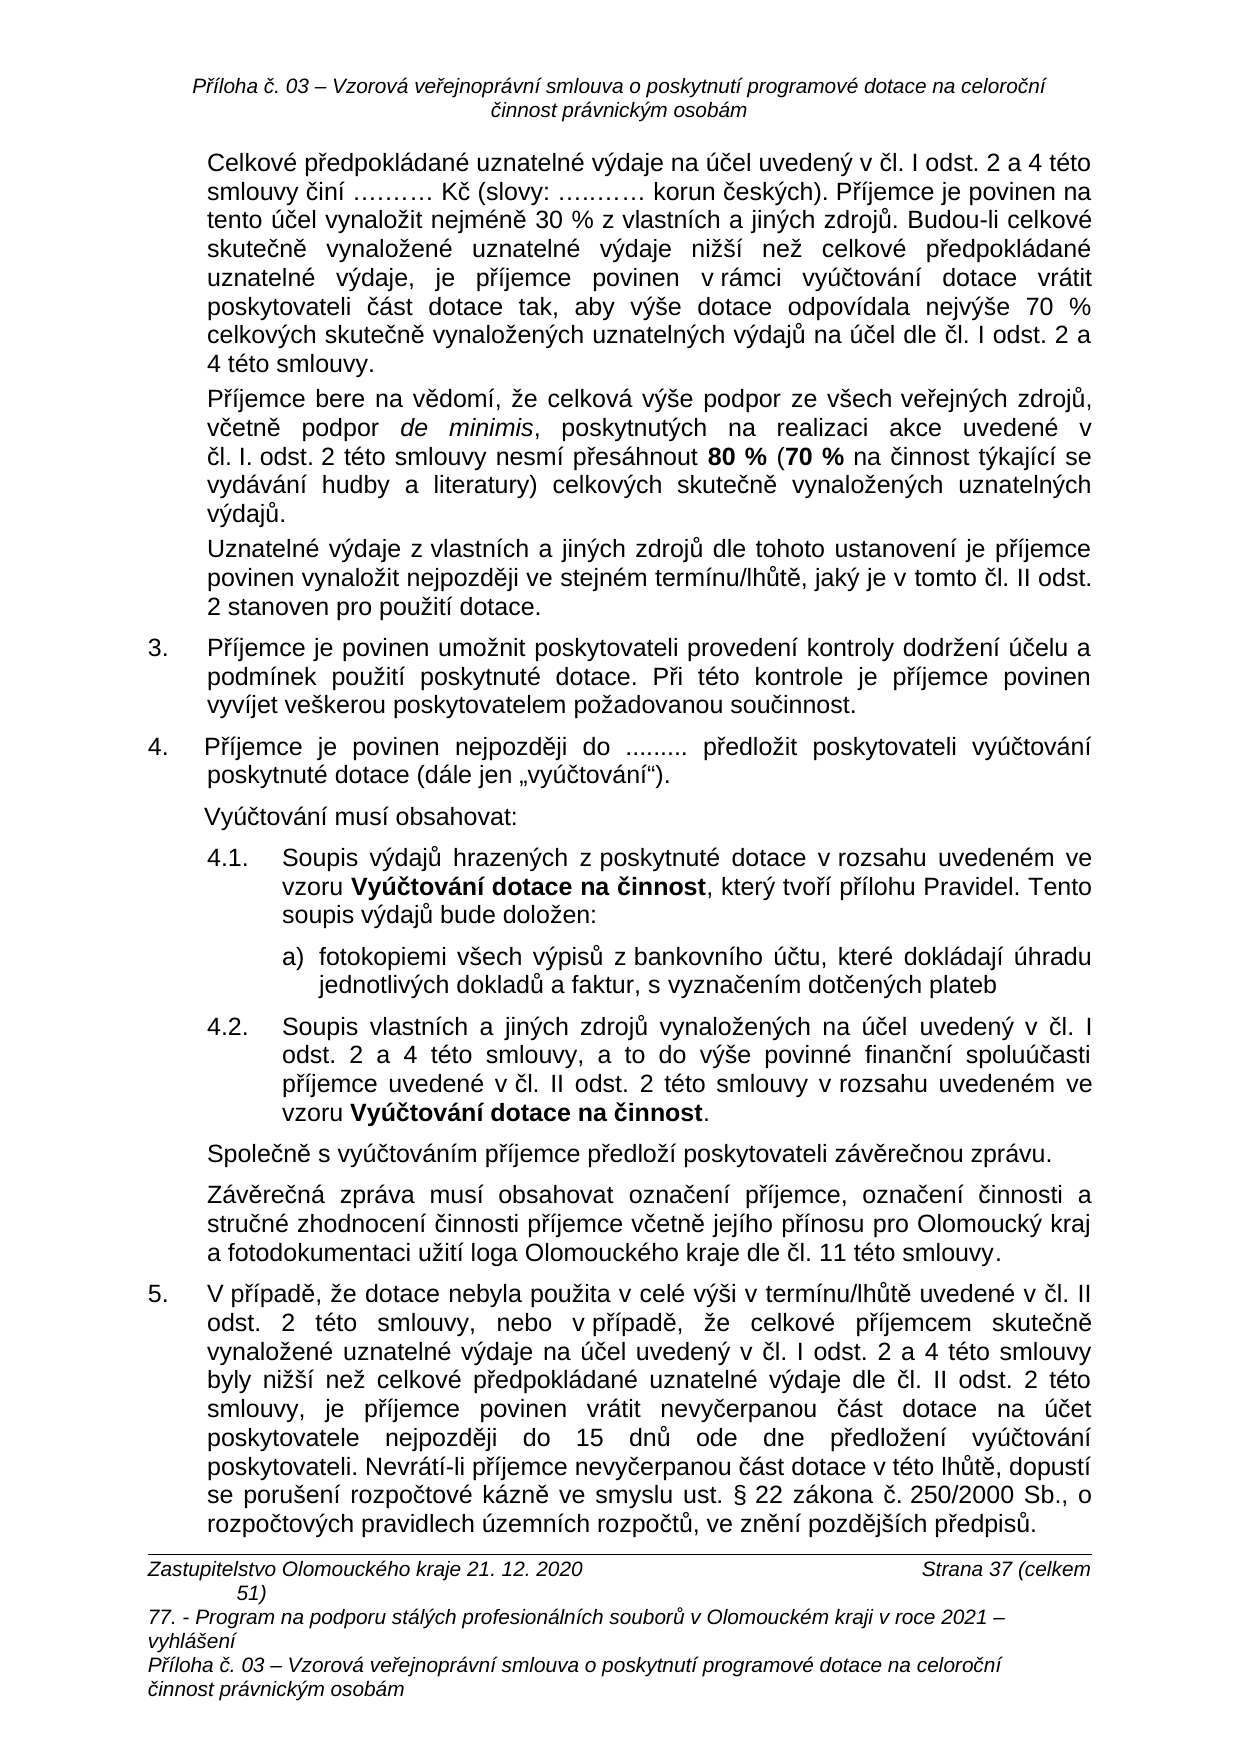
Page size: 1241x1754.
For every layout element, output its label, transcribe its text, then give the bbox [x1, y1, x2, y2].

text Celkové předpokládané uznatelné výdaje na účel uvedený v čl. I odst. 2 a 4 této smlouvy činí ….…… Kč (slovy: …..…… korun českých). Příjemce je povinen na tento účel vynaložit nejméně 30 % z vlastních a jiných zdrojů. Budou-li celkové skutečně vynaložené uznatelné výdaje nižší než celkové předpokládané uznatelné výdaje, je příjemce povinen v rámci vyúčtování dotace vrátit poskytovateli část dotace tak, aby výše dotace odpovídala nejvýše 70 % celkových skutečně vynaložených uznatelných výdajů na účel dle čl. I odst. 2 a 4 této smlouvy. [207, 148, 1092, 378]
list V případě, že dotace nebyla použita v celé výši v termínu/lhůtě uvedené v čl. II odst. 2 této smlouvy, nebo v případě, že celkové příjemcem skutečně vynaložené uznatelné výdaje na účel uvedený v čl. I odst. 2 a 4 této smlouvy byly nižší než celkové předpokládané uznatelné výdaje dle čl. II odst. 2 této smlouvy, je příjemce povinen vrátit nevyčerpanou část dotace na účet poskytovatele nejpozději do 15 dnů ode dne předložení vyúčtování poskytovateli. Nevrátí-li příjemce nevyčerpanou část dotace v této lhůtě, dopustí se porušení rozpočtové kázně ve smyslu ust. § 22 zákona č. 250/2000 Sb., o rozpočtových pravidlech územních rozpočtů, ve znění pozdějších předpisů. [148, 1279, 1092, 1538]
text Uznatelné výdaje z vlastních a jiných zdrojů dle tohoto ustanovení je příjemce povinen vynaložit nejpozději ve stejném termínu/lhůtě, jaký je v tomto čl. II odst. 2 stanoven pro použití dotace. [207, 534, 1092, 620]
text Příjemce bere na vědomí, že celková výše podpor ze všech veřejných zdrojů, včetně podpor de minimis, poskytnutých na realizaci akce uvedené v čl. I. odst. 2 této smlouvy nesmí přesáhnout 80 % (70 % na činnost týkající se vydávání hudby a literatury) celkových skutečně vynaložených uznatelných výdajů. [207, 384, 1092, 528]
list Příjemce je povinen umožnit poskytovateli provedení kontroly dodržení účelu a podmínek použití poskytnuté dotace. Při této kontrole je příjemce povinen vyvíjet veškerou poskytovatelem požadovanou součinnost. [148, 633, 1092, 719]
text Vyúčtování musí obsahovat: [204, 801, 1092, 830]
text Závěrečná zpráva musí obsahovat označení příjemce, označení činnosti a stručné zhodnocení činnosti příjemce včetně jejího přínosu pro Olomoucký kraj a fotodokumentaci užití loga Olomouckého kraje dle čl. 11 této smlouvy. [207, 1180, 1092, 1266]
text 4.1. Soupis výdajů hrazených z poskytnuté dotace v rozsahu uvedeném ve vzoru Vyúčtování dotace na činnost, který tvoří přílohu Pravidel. Tento soupis výdajů bude doložen: [207, 843, 1092, 929]
list fotokopiemi všech výpisů z bankovního účtu, které dokládají úhradu jednotlivých dokladů a faktur, s vyznačením dotčených plateb [282, 941, 1092, 999]
text 4.2. Soupis vlastních a jiných zdrojů vynaložených na účel uvedený v čl. I odst. 2 a 4 této smlouvy, a to do výše povinné finanční spoluúčasti příjemce uvedené v čl. II odst. 2 této smlouvy v rozsahu uvedeném ve vzoru Vyúčtování dotace na činnost. [207, 1011, 1092, 1126]
text Společně s vyúčtováním příjemce předloží poskytovateli závěrečnou zprávu. [207, 1139, 1092, 1168]
list Příjemce je povinen nejpozději do ......... předložit poskytovateli vyúčtování poskytnuté dotace (dále jen „vyúčtování“). [148, 731, 1092, 789]
